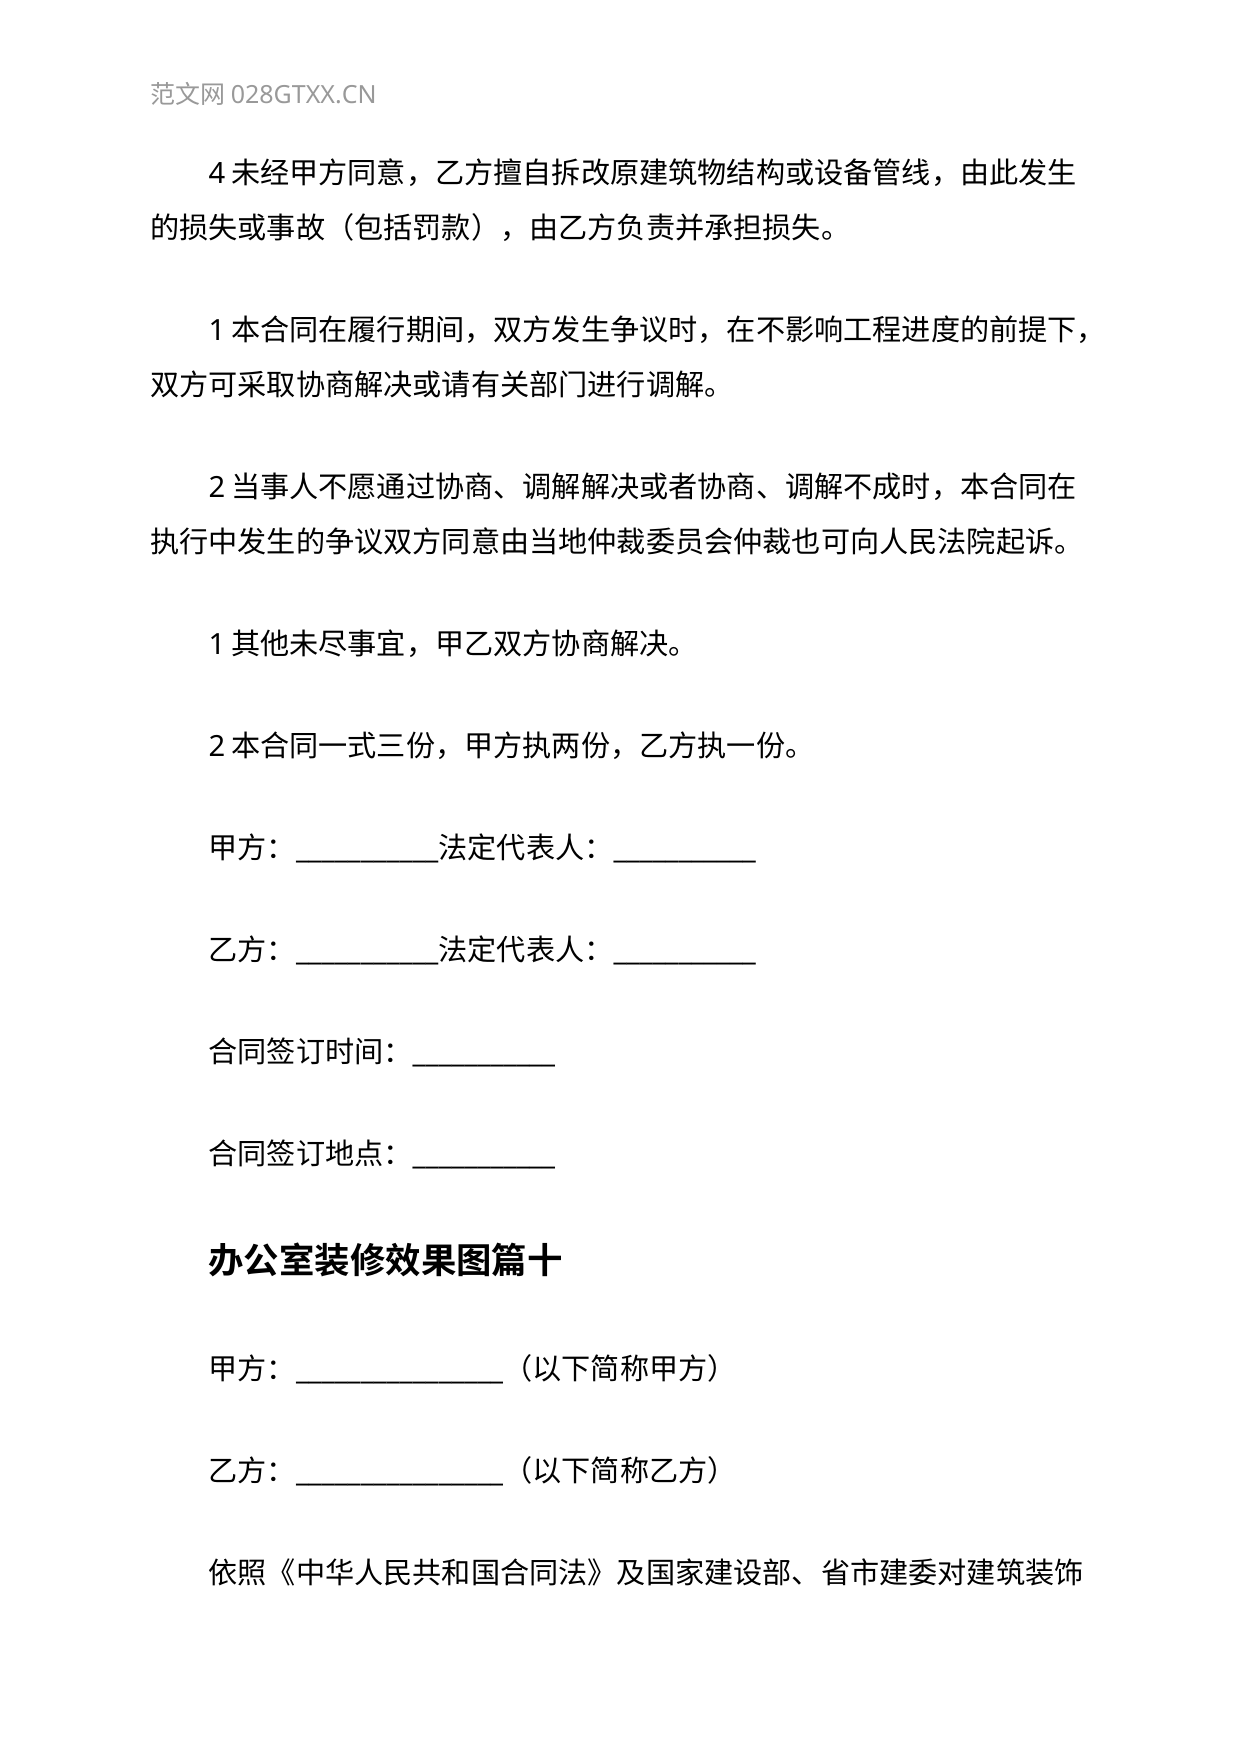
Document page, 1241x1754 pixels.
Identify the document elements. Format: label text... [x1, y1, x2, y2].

text 合同签订时间：___________ [150, 1028, 1090, 1071]
text 乙方：________________（以下简称乙方） [150, 1448, 1090, 1490]
text 办公室装修效果图篇十 [150, 1232, 1090, 1283]
text 甲方：___________法定代表人：___________ [150, 824, 1090, 867]
text 2本合同一式三份，甲方执两份，乙方执一份。 [150, 722, 1090, 765]
text 合同签订地点：___________ [150, 1130, 1090, 1173]
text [150, 1549, 1090, 1592]
text 乙方：___________法定代表人：___________ [150, 926, 1090, 969]
text 2当事人不愿通过协商、调解解决或者协商、调解不成时，本合同在执行中发生的争议双方同意由当地仲裁委员会仲裁也可向人民法院起诉。 [150, 463, 1090, 561]
text 1本合同在履行期间，双方发生争议时，在不影响工程进度的前提下，双方可采取协商解决或请有关部门进行调解。 [150, 307, 1090, 404]
text 4未经甲方同意，乙方擅自拆改原建筑物结构或设备管线，由此发生的损失或事故（包括罚款），由乙方负责并承担损失。 [150, 150, 1090, 247]
text 1其他未尽事宜，甲乙双方协商解决。 [150, 620, 1090, 663]
text 甲方：________________（以下简称甲方） [150, 1346, 1090, 1388]
